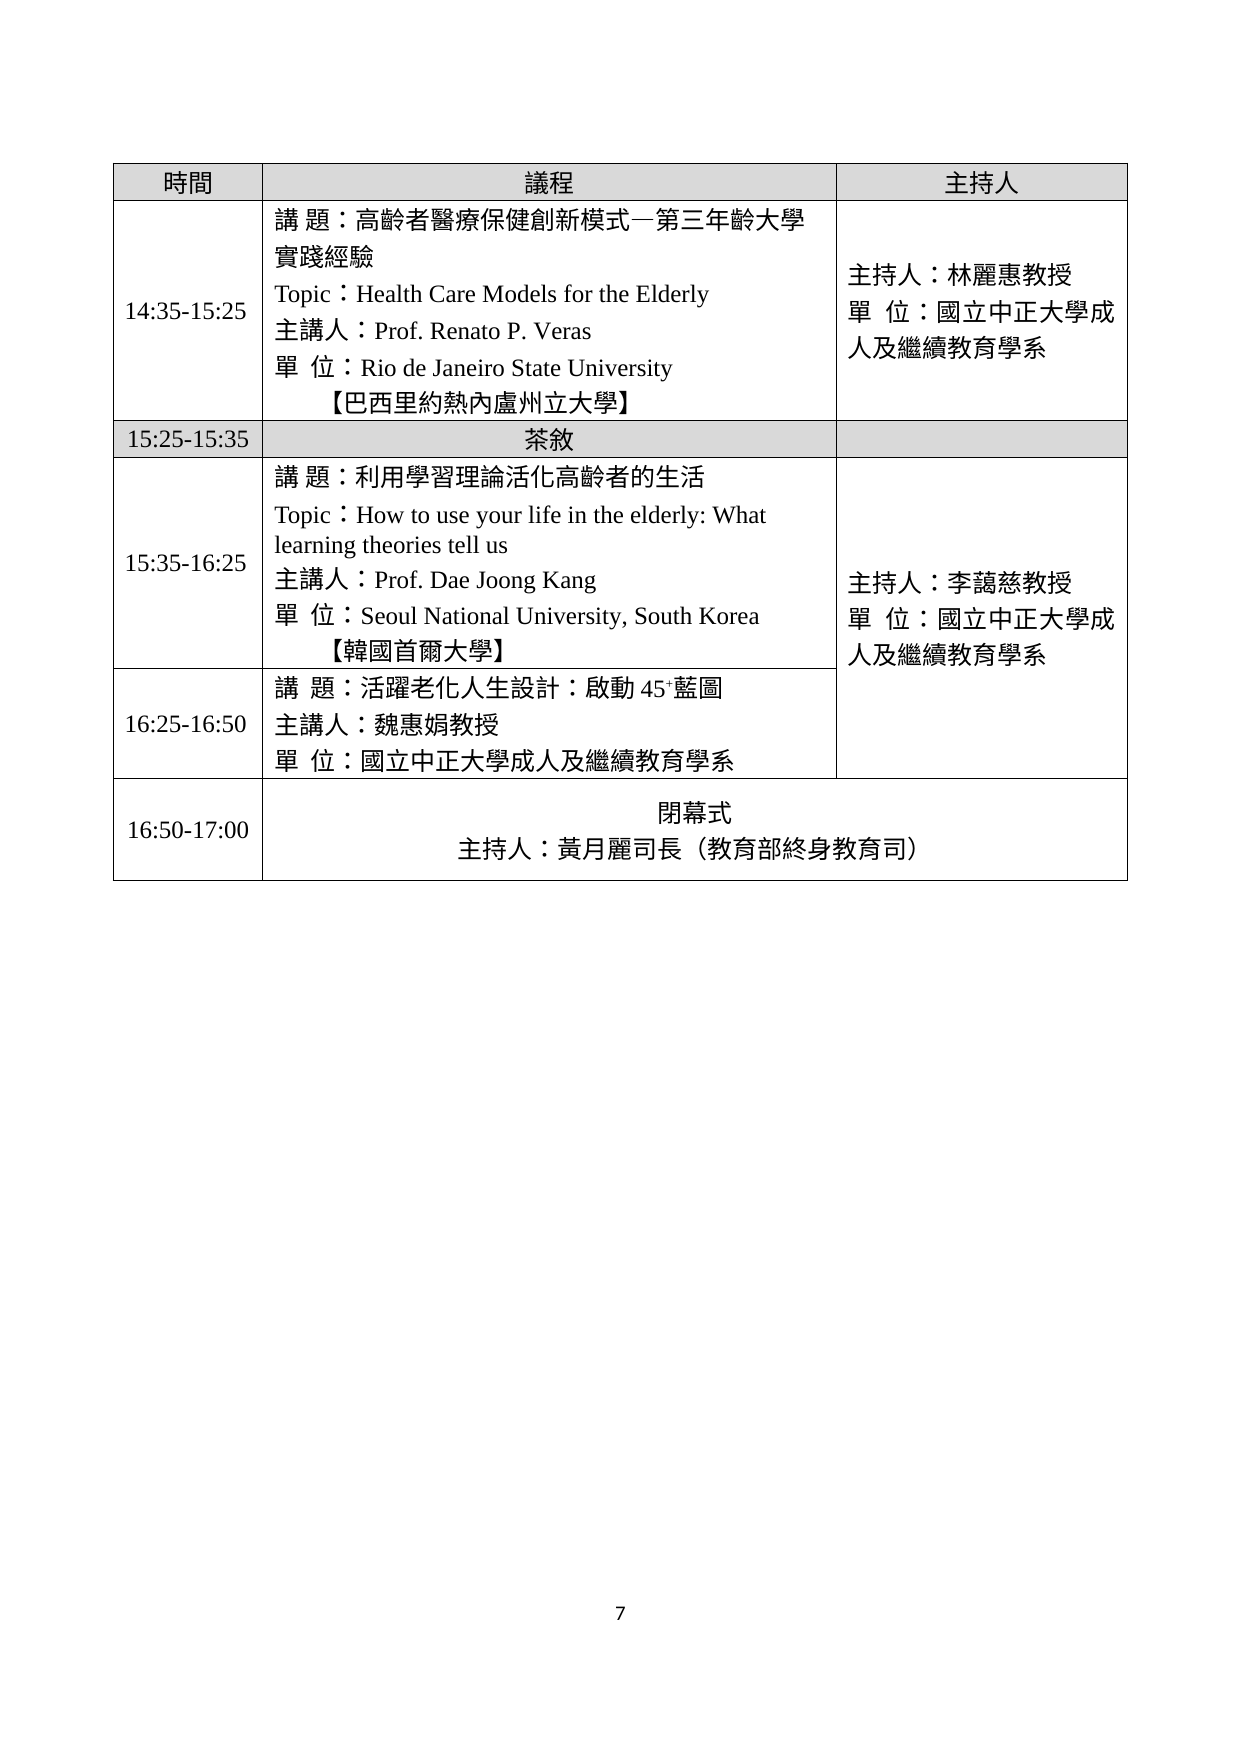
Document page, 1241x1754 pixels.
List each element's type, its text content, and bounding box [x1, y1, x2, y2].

table_cell 15:25-15:35 [114, 421, 262, 457]
table_header 議程 [263, 164, 836, 200]
table_cell 茶敘 [263, 421, 836, 457]
table_header 時間 [114, 164, 262, 200]
table_cell [837, 421, 1127, 457]
table_cell 講 題：高齡者醫療保健創新模式—第三年齡大學實踐經驗 Topic：Health Care Models for the Elderly 主講人：Prof. Renato P. Veras 單 位：Rio de Janeiro State University 【巴西里約熱內盧州立大學】 [263, 201, 836, 419]
table_cell 主持人：李藹慈教授 單 位：國立中正大學成人及繼續教育學系 [837, 458, 1127, 778]
table_cell 16:25-16:50 [114, 669, 262, 778]
table_cell 講 題：利用學習理論活化高齡者的生活 Topic：How to use your life in the elderly: What learning theories tell us 主講人：Prof. Dae Joong Kang 單 位：Seoul National University, South Korea 【韓國首爾大學】 [263, 458, 836, 668]
table_header 主持人 [837, 164, 1127, 200]
table_cell 閉幕式 主持人：黃月麗司長（教育部終身教育司） [263, 779, 1127, 880]
table_cell 14:35-15:25 [114, 201, 262, 419]
table_cell 16:50-17:00 [114, 779, 262, 880]
table_cell 講 題：活躍老化人生設計：啟動45+藍圖 主講人：魏惠娟教授 單 位：國立中正大學成人及繼續教育學系 [263, 669, 836, 778]
table_cell 15:35-16:25 [114, 458, 262, 668]
table_cell 主持人：林麗惠教授 單 位：國立中正大學成人及繼續教育學系 [837, 201, 1127, 419]
